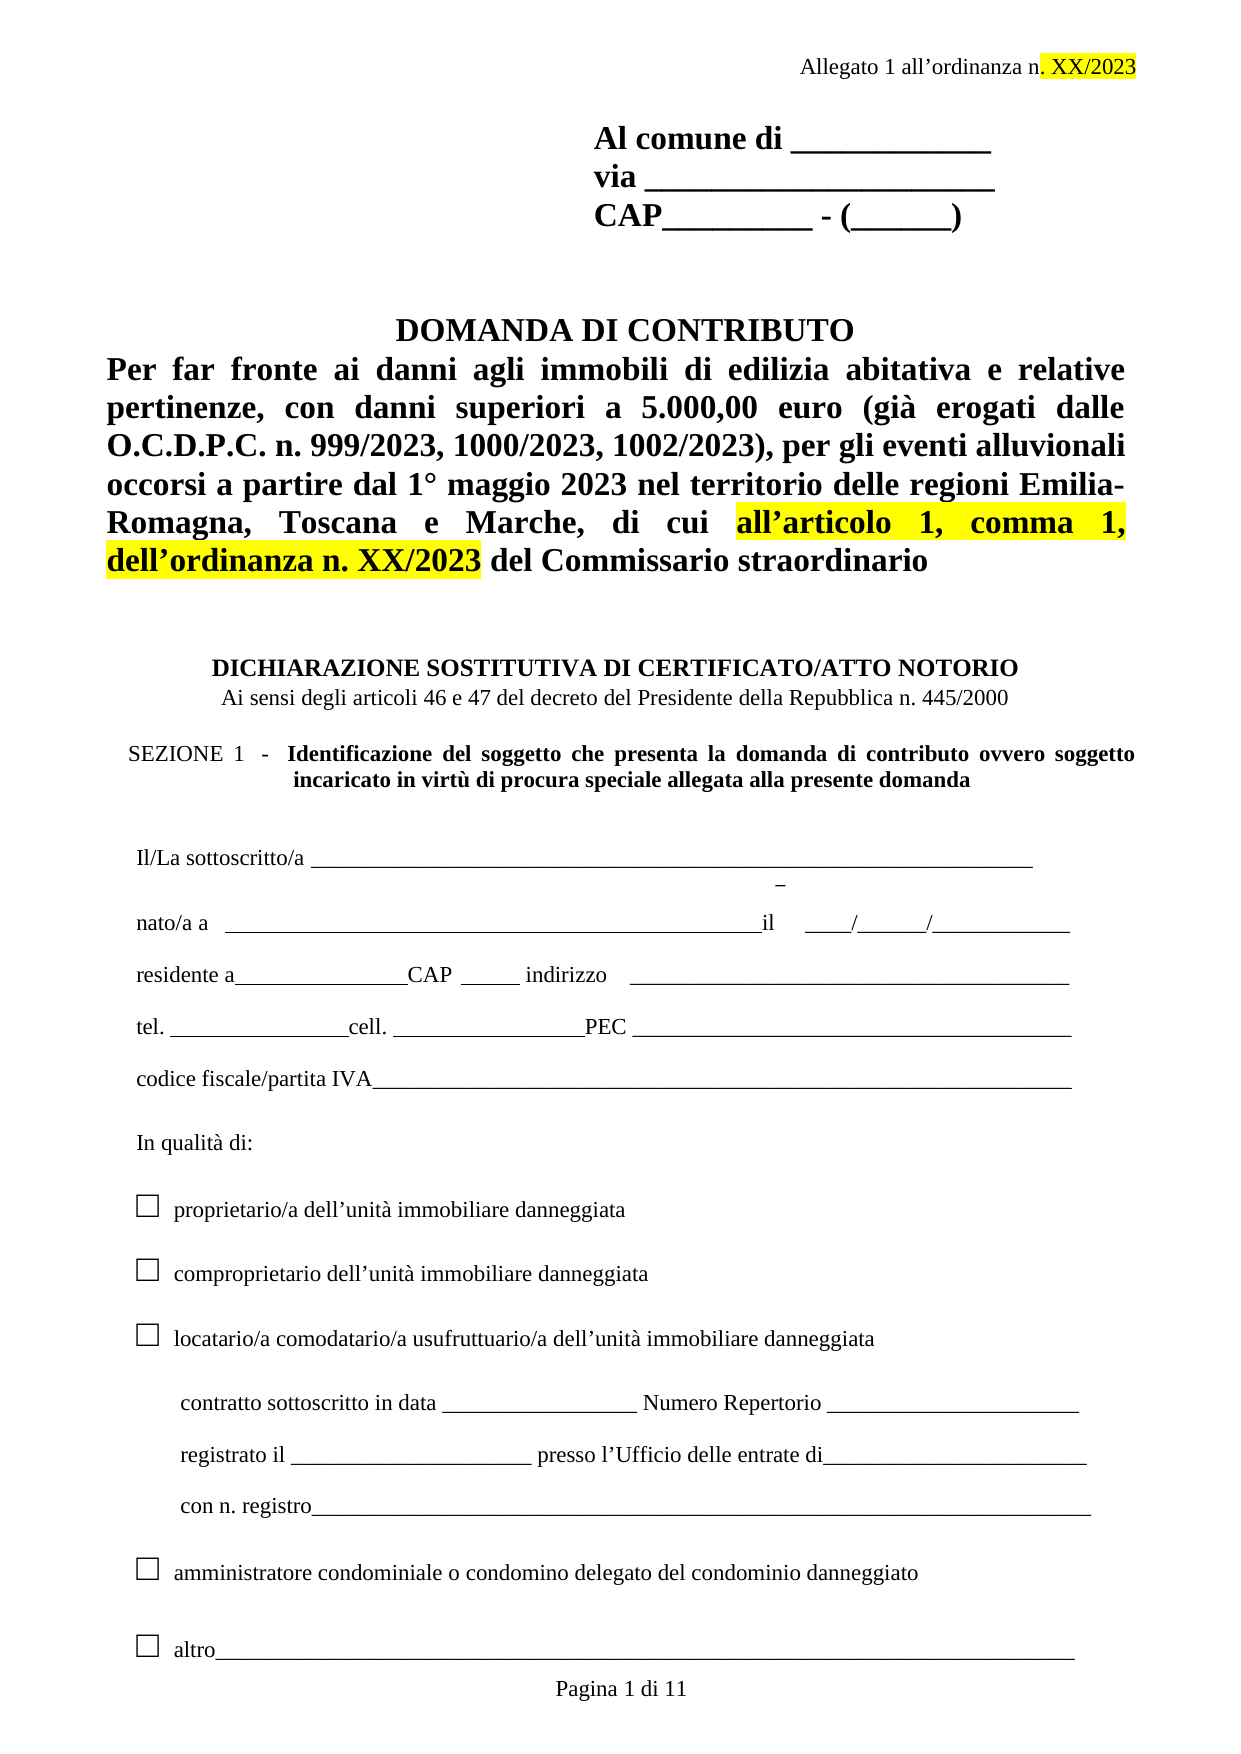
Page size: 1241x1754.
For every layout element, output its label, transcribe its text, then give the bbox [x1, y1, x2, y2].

text via _____________________ [594, 156, 1120, 195]
text tel. cell. PEC _______________________________________ [136, 1013, 1078, 1039]
text nato/a a il ____/______/____________ [136, 909, 1078, 935]
list locatario/a comodatario/a usufruttuario/a dell’unità immobiliare danneggiata [136, 1311, 1136, 1354]
subtitle DICHIARAZIONE SOSTITUTIVA DI CERTIFICATO/ATTO NOTORIO [212, 653, 1019, 682]
list proprietario/a dell’unità immobiliare danneggiata [136, 1182, 1136, 1225]
list altro___________________________________________________________________________ [136, 1622, 1136, 1666]
text codice fiscale/partita IVA______________________________________________________________ [136, 1065, 1078, 1091]
text DOMANDA DI CONTRIBUTO [130, 310, 1120, 349]
text In qualità di: [136, 1129, 1078, 1156]
text con n. registro____________________________________________________________________ [136, 1493, 1136, 1519]
text CAP_________ - (______) [594, 195, 1120, 233]
text Al comune di ____________ [594, 118, 1120, 156]
text registrato il _____________________ presso l’Ufficio delle entrate di_______________________ [136, 1441, 1136, 1467]
text contratto sottoscritto in data _________________ Numero Repertorio ______________________ [136, 1389, 1136, 1415]
list comproprietario dell’unità immobiliare danneggiata [136, 1247, 1136, 1290]
text SEZIONE 1 - Identificazione del soggetto che presenta la domanda di contributo ovvero soggetto incaricato in virtù di procura speciale allegata alla presente domanda [128, 740, 1136, 793]
text Ai sensi degli articoli 46 e 47 del decreto del Presidente della Repubblica n. 445/2000 [211, 684, 1019, 711]
list amministratore condominiale o condomino delegato del condominio danneggiato [136, 1545, 1136, 1588]
text Il/La sottoscritto/a _______________________________________________________________ [136, 844, 1078, 870]
text Per far fronte ai danni agli immobili di edilizia abitativa e relative pertinenze, con danni superiori a 5.000,00 euro (già erogati dalle O.C.D.P.C. n. 999/2023, 1000/2023, 1002/2023), per gli eventi alluvionali occorsi a partire dal 1° maggio 2023 nel territorio delle regioni Emilia-Romagna, Toscana e Marche, di cui all’articolo 1, comma 1, dell’ordinanza n. XX/2023 del Commissario straordinario [106, 349, 1126, 579]
text residente a CAP indirizzo _______________________________________ [136, 961, 1078, 987]
